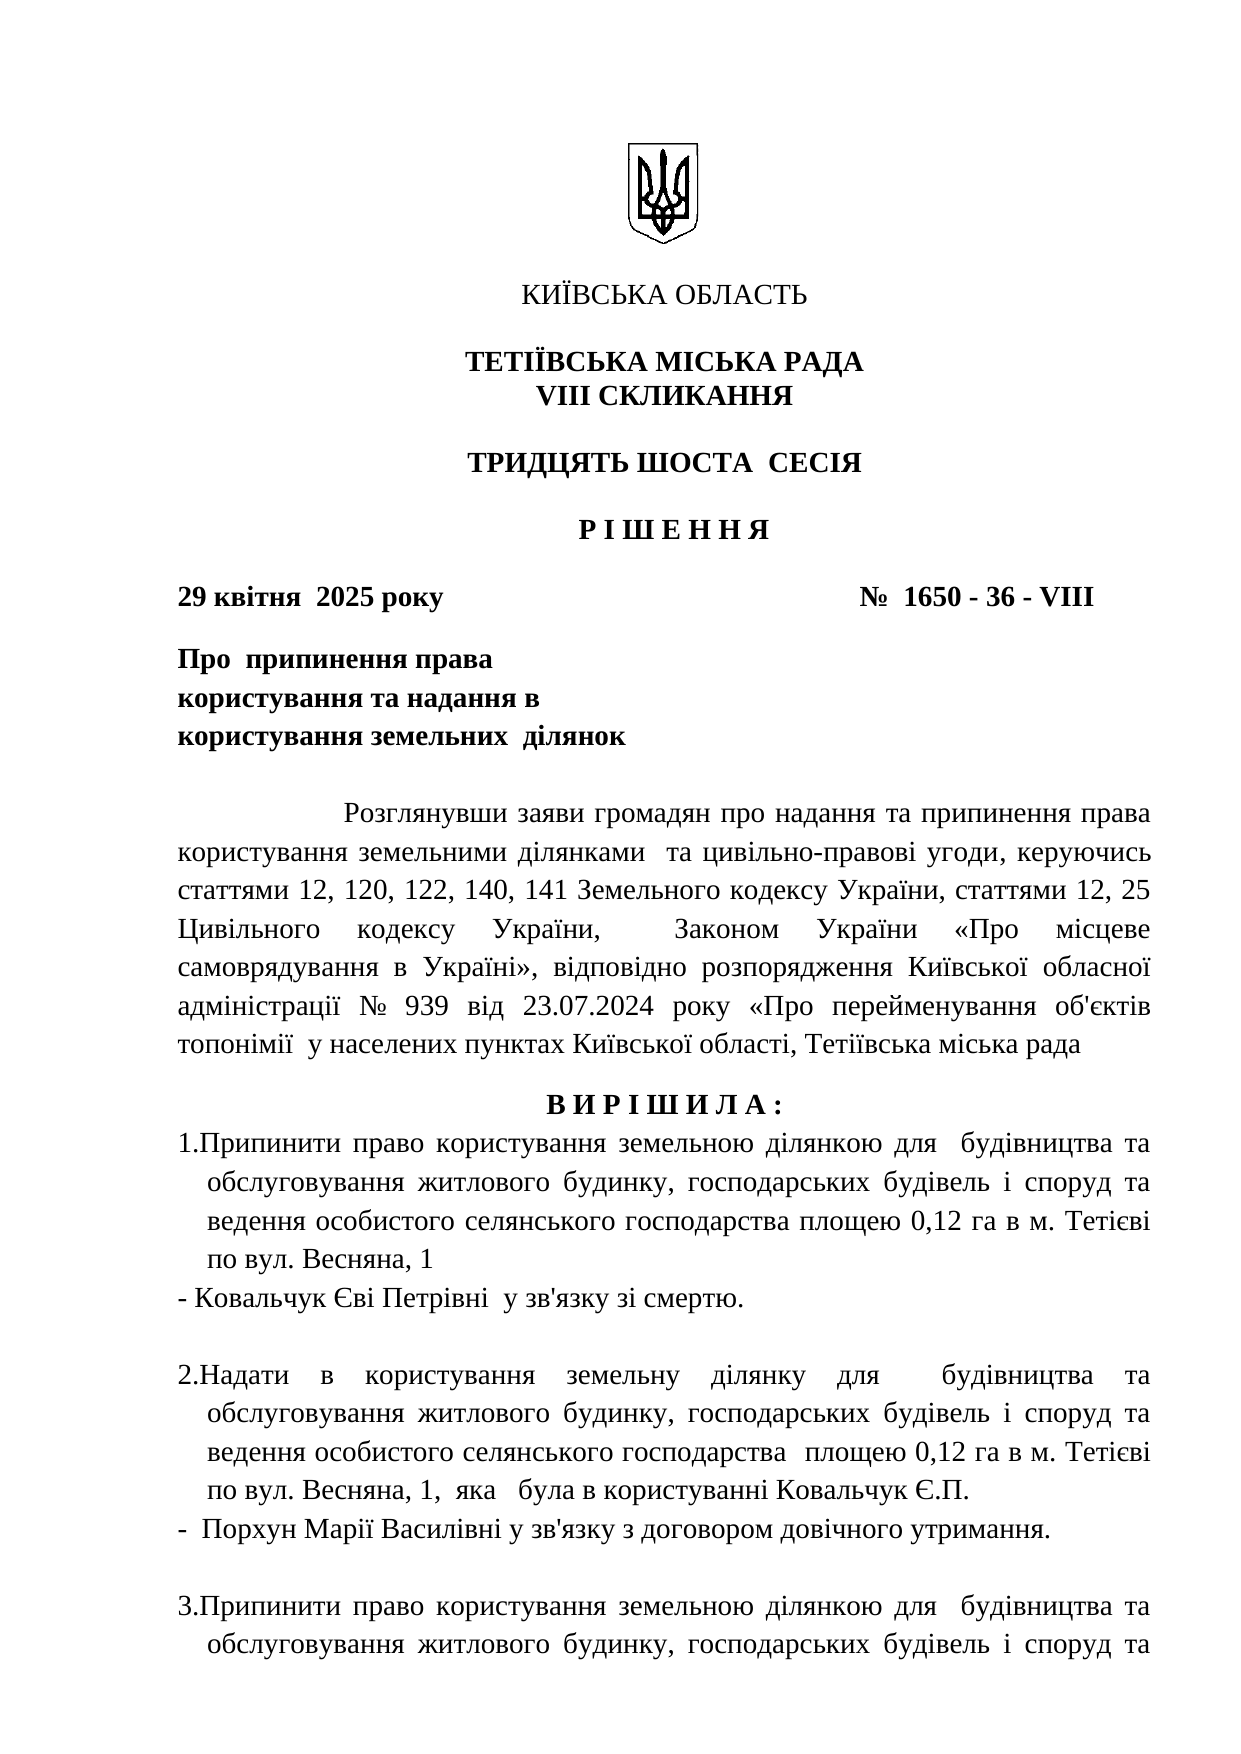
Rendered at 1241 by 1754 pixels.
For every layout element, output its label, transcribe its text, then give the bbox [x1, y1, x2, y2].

text 2.Надати в користування земельну ділянку для будівництва та обслуговування житлового будинку, господарських будівель і споруд та ведення особистого селянського господарства площею 0,12 га в м. Тетієві по вул. Весняна, 1, яка була в користуванні Ковальчук Є.П. [177, 1357, 1152, 1506]
text ТЕТІЇВСЬКА МІСЬКА РАДА [177, 344, 1152, 378]
subtitle користування та надання в [177, 680, 1152, 713]
text 29 квітня 2025 року № 1650 - 36 - VIIІ [177, 579, 1152, 641]
text 1.Припинити право користування земельною ділянкою для будівництва та обслуговування житлового будинку, господарських будівель і споруд та ведення особистого селянського господарства площею 0,12 га в м. Тетієві по вул. Весняна, 1 [177, 1126, 1152, 1275]
text ТРИДЦЯТЬ ШОСТА СЕСІЯ [177, 445, 1152, 478]
picture [627, 142, 699, 244]
text КИЇВСЬКА ОБЛАСТЬ [177, 277, 1152, 311]
text В И Р І Ш И Л А : [177, 1087, 1152, 1121]
text Розглянувши заяви громадян про надання та припинення права користування земельними ділянками та цивільно-правові угоди, керуючись статтями 12, 120, 122, 140, 141 Земельного кодексу України, статтями 12, 25 Цивільного кодексу України, Законом України «Про місцеве самоврядування в Україні», відповідно розпорядження Київської обласної адміністрації № 939 від 23.07.2024 року «Про перейменування об'єктів топонімії у населених пунктах Київської області, Тетіївська міська рада [177, 795, 1152, 1060]
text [177, 1588, 1152, 1660]
subtitle користування земельних ділянок [177, 718, 1152, 752]
text Р І Ш Е Н Н Я [177, 512, 1152, 545]
text VІІІ СКЛИКАННЯ [177, 378, 1152, 411]
text - Ковальчук Єві Петрівні у зв'язку зі смертю. [177, 1280, 1152, 1313]
text - Порхун Марії Василівні у зв'язку з договором довічного утримання. [177, 1511, 1152, 1544]
subtitle Про припинення права [177, 641, 1152, 675]
